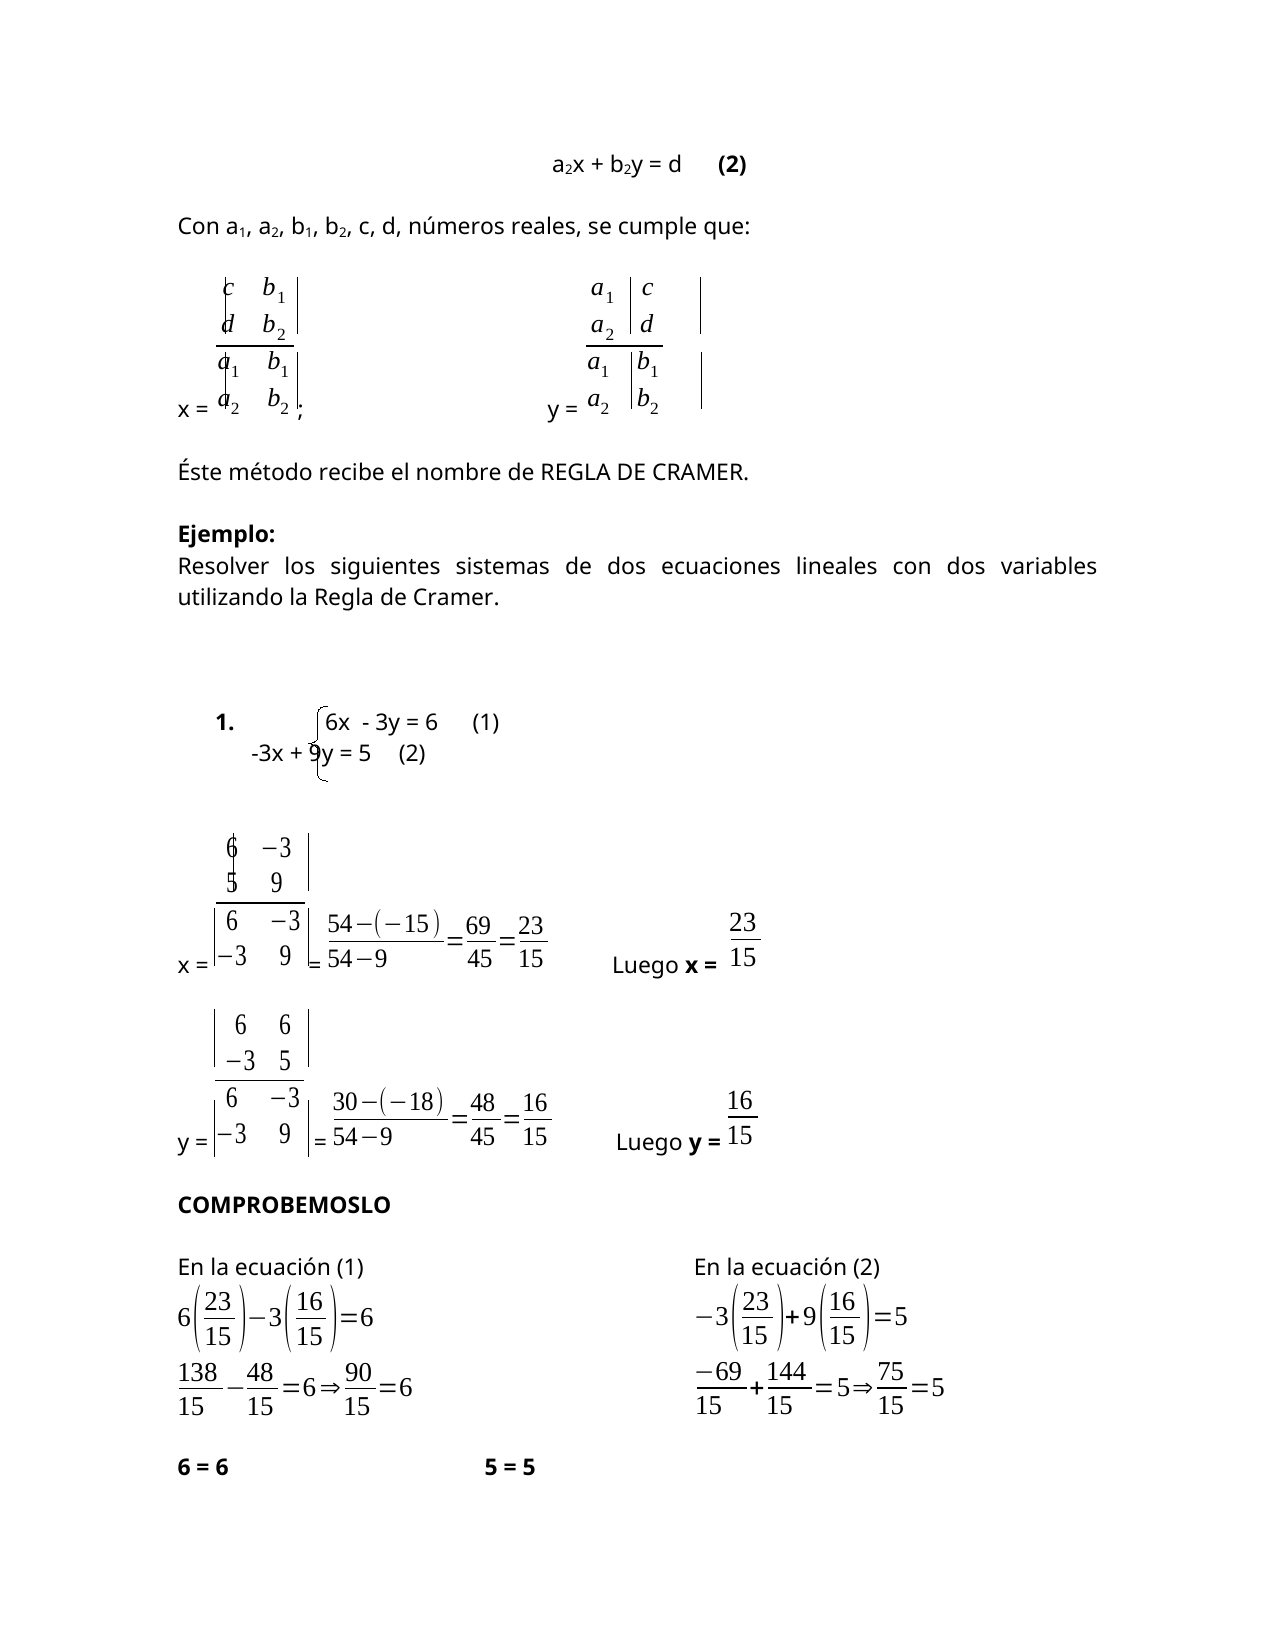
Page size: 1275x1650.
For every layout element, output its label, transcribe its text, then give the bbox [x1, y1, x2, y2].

text y = = Luego y = [177, 1009, 1098, 1158]
text -3x + 9y = 5 (2) [215, 737, 1098, 768]
list 6x - 3y = 6 (1) [215, 706, 1098, 737]
text Ejemplo: [177, 518, 1098, 550]
text COMPROBEMOSLO [177, 1189, 1098, 1220]
text x = ; y = [177, 273, 1098, 425]
text a2x + b2y = d (2) [177, 148, 1098, 179]
text Éste método recibe el nombre de REGLA DE CRAMER. [177, 456, 1098, 487]
text x = = Luego x = [177, 831, 1098, 980]
text 6 = 6 5 = 5 [177, 1451, 1098, 1483]
text En la ecuación (1) En la ecuación (2) [177, 1251, 1098, 1283]
text Con a1, a2, b1, b2, c, d, números reales, se cumple que: [177, 210, 1098, 241]
text Resolver los siguientes sistemas de dos ecuaciones lineales con dos variables utilizando de Cramer. [177, 550, 1098, 612]
